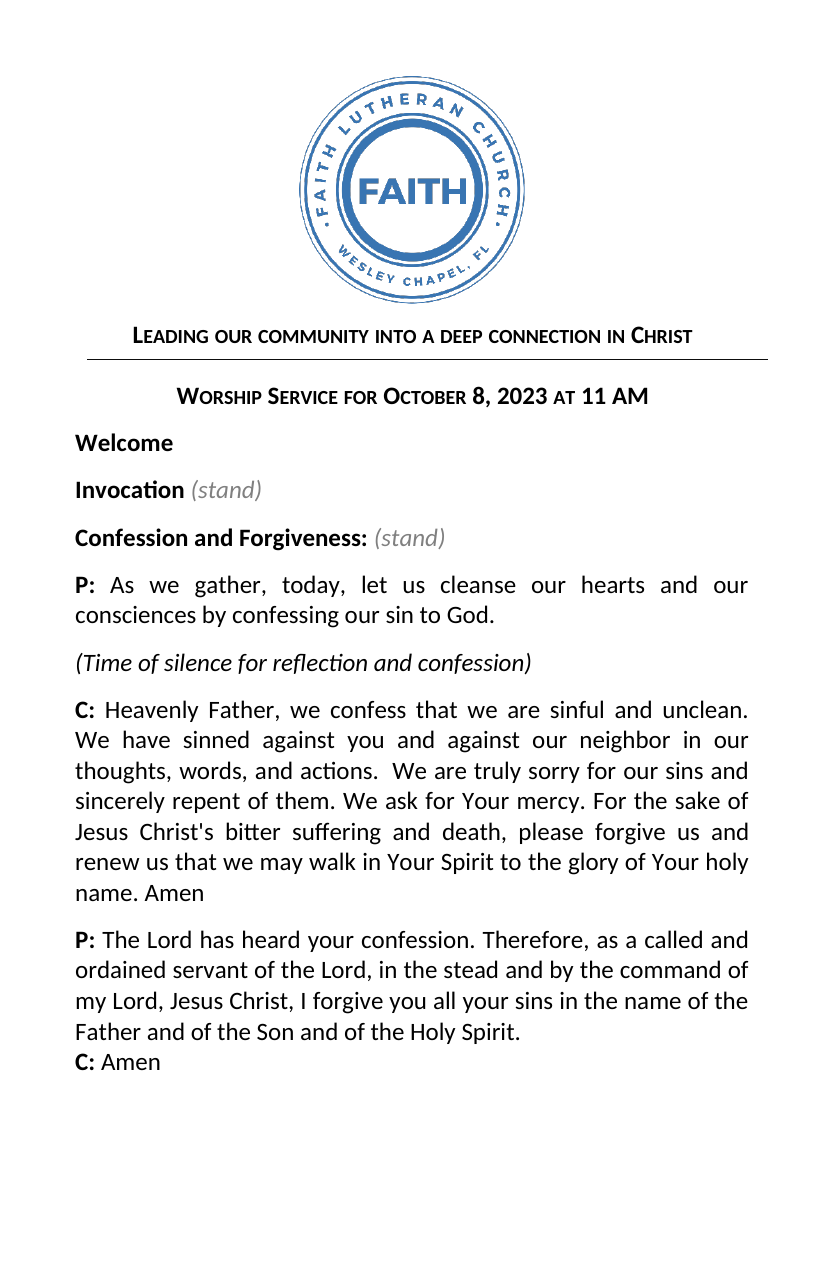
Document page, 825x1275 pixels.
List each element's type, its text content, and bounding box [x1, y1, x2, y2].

text Invocation (stand) [75, 474, 750, 505]
text P: As we gather, today, let us cleanse our hearts and our consciences by confessing our sin to God. [75, 569, 750, 630]
text Worship Service for October 8, 2023 at 11 AM [75, 380, 750, 411]
text P: The Lord has heard your confession. Therefore, as a called and ordained servant of the Lord, in the stead and by the command of my Lord, Jesus Christ, I forgive you all your sins in the name of the Father and of the Son and of the Holy Spirit. C: Amen [75, 924, 750, 1077]
text C: Heavenly Father, we confess that we are sinful and unclean. We have sinned against you and against our neighbor in our thoughts, words, and actions. We are truly sorry for our sins and sincerely repent of them. We ask for Your mercy. For the sake of Jesus Christ's bitter suffering and death, please forgive us and renew us that we may walk in Your Spirit to the glory of Your holy name. Amen [75, 694, 750, 907]
text Welcome [75, 427, 750, 458]
text Leading our community into a deep connection in Christ [75, 319, 750, 350]
picture [297, 75, 528, 306]
text Confession and Forgiveness: (stand) [75, 522, 750, 552]
text (Time of silence for reflection and confession) [75, 647, 750, 677]
